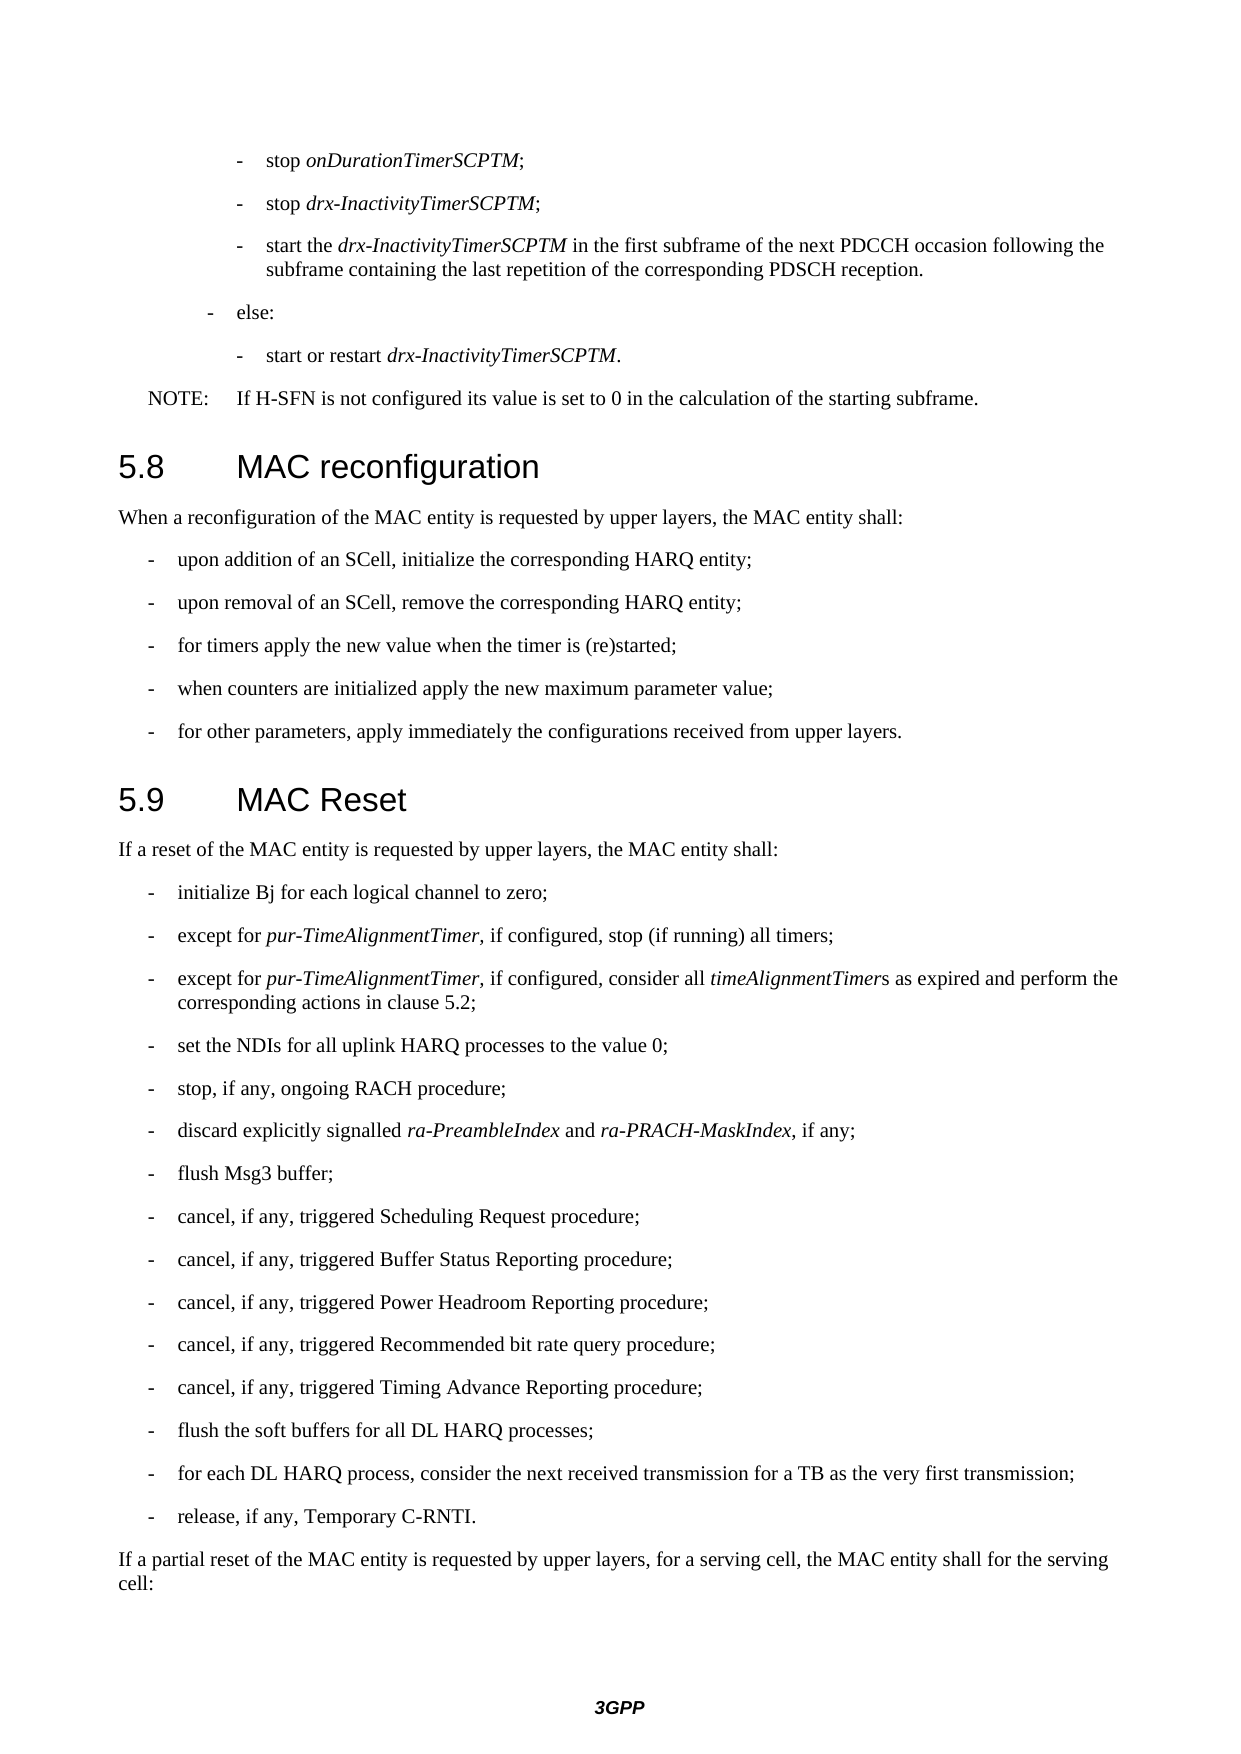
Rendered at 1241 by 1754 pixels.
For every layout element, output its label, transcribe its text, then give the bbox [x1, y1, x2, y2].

text - stop, if any, ongoing RACH procedure; [148, 1076, 1122, 1099]
text If a partial reset of the MAC entity is requested by upper layers, for a serving cell, the MAC entity shall for the serving cell: [118, 1546, 1122, 1594]
text - stop onDurationTimerSCPTM; [236, 148, 1122, 172]
text - flush the soft buffers for all DL HARQ processes; [148, 1418, 1122, 1442]
text - for each DL HARQ process, consider the next received transmission for a TB as the very first transmission; [148, 1461, 1122, 1485]
text - flush Msg3 buffer; [148, 1161, 1122, 1185]
text - cancel, if any, triggered Recommended bit rate query procedure; [148, 1332, 1122, 1356]
text - cancel, if any, triggered Timing Advance Reporting procedure; [148, 1375, 1122, 1399]
text - except for pur-TimeAlignmentTimer, if configured, consider all timeAlignmentTimers as expired and perform the corresponding actions in clause 5.2; [148, 966, 1122, 1014]
text - when counters are initialized apply the new maximum parameter value; [148, 676, 1122, 700]
text - release, if any, Temporary C-RNTI. [148, 1504, 1122, 1528]
text - else: [207, 300, 1122, 324]
text If a reset of the MAC entity is requested by upper layers, the MAC entity shall: [118, 837, 1122, 861]
text - discard explicitly signalled ra-PreambleIndex and ra-PRACH-MaskIndex, if any; [148, 1118, 1122, 1142]
text - stop drx-InactivityTimerSCPTM; [236, 191, 1122, 214]
text - initialize Bj for each logical channel to zero; [148, 880, 1122, 904]
text - for other parameters, apply immediately the configurations received from upper layers. [148, 719, 1122, 743]
text - upon addition of an SCell, initialize the corresponding HARQ entity; [148, 547, 1122, 571]
subtitle 5.8 MAC reconfiguration [118, 447, 1122, 486]
text - set the NDIs for all uplink HARQ processes to the value 0; [148, 1033, 1122, 1057]
text - start the drx-InactivityTimerSCPTM in the first subframe of the next PDCCH occasion following the subframe containing the last repetition of the corresponding PDSCH reception. [236, 233, 1122, 281]
text - for timers apply the new value when the timer is (re)started; [148, 633, 1122, 657]
text When a reconfiguration of the MAC entity is requested by upper layers, the MAC entity shall: [118, 504, 1122, 529]
text - cancel, if any, triggered Power Headroom Reporting procedure; [148, 1289, 1122, 1314]
text NOTE: If H-SFN is not configured its value is set to 0 in the calculation of the starting subframe. [148, 386, 1122, 410]
text - cancel, if any, triggered Buffer Status Reporting procedure; [148, 1247, 1122, 1271]
text - cancel, if any, triggered Scheduling Request procedure; [148, 1204, 1122, 1228]
text - start or restart drx-InactivityTimerSCPTM. [236, 343, 1122, 367]
text - upon removal of an SCell, remove the corresponding HARQ entity; [148, 590, 1122, 614]
text - except for pur-TimeAlignmentTimer, if configured, stop (if running) all timers; [148, 923, 1122, 947]
subtitle 5.9 MAC Reset [118, 780, 1122, 819]
